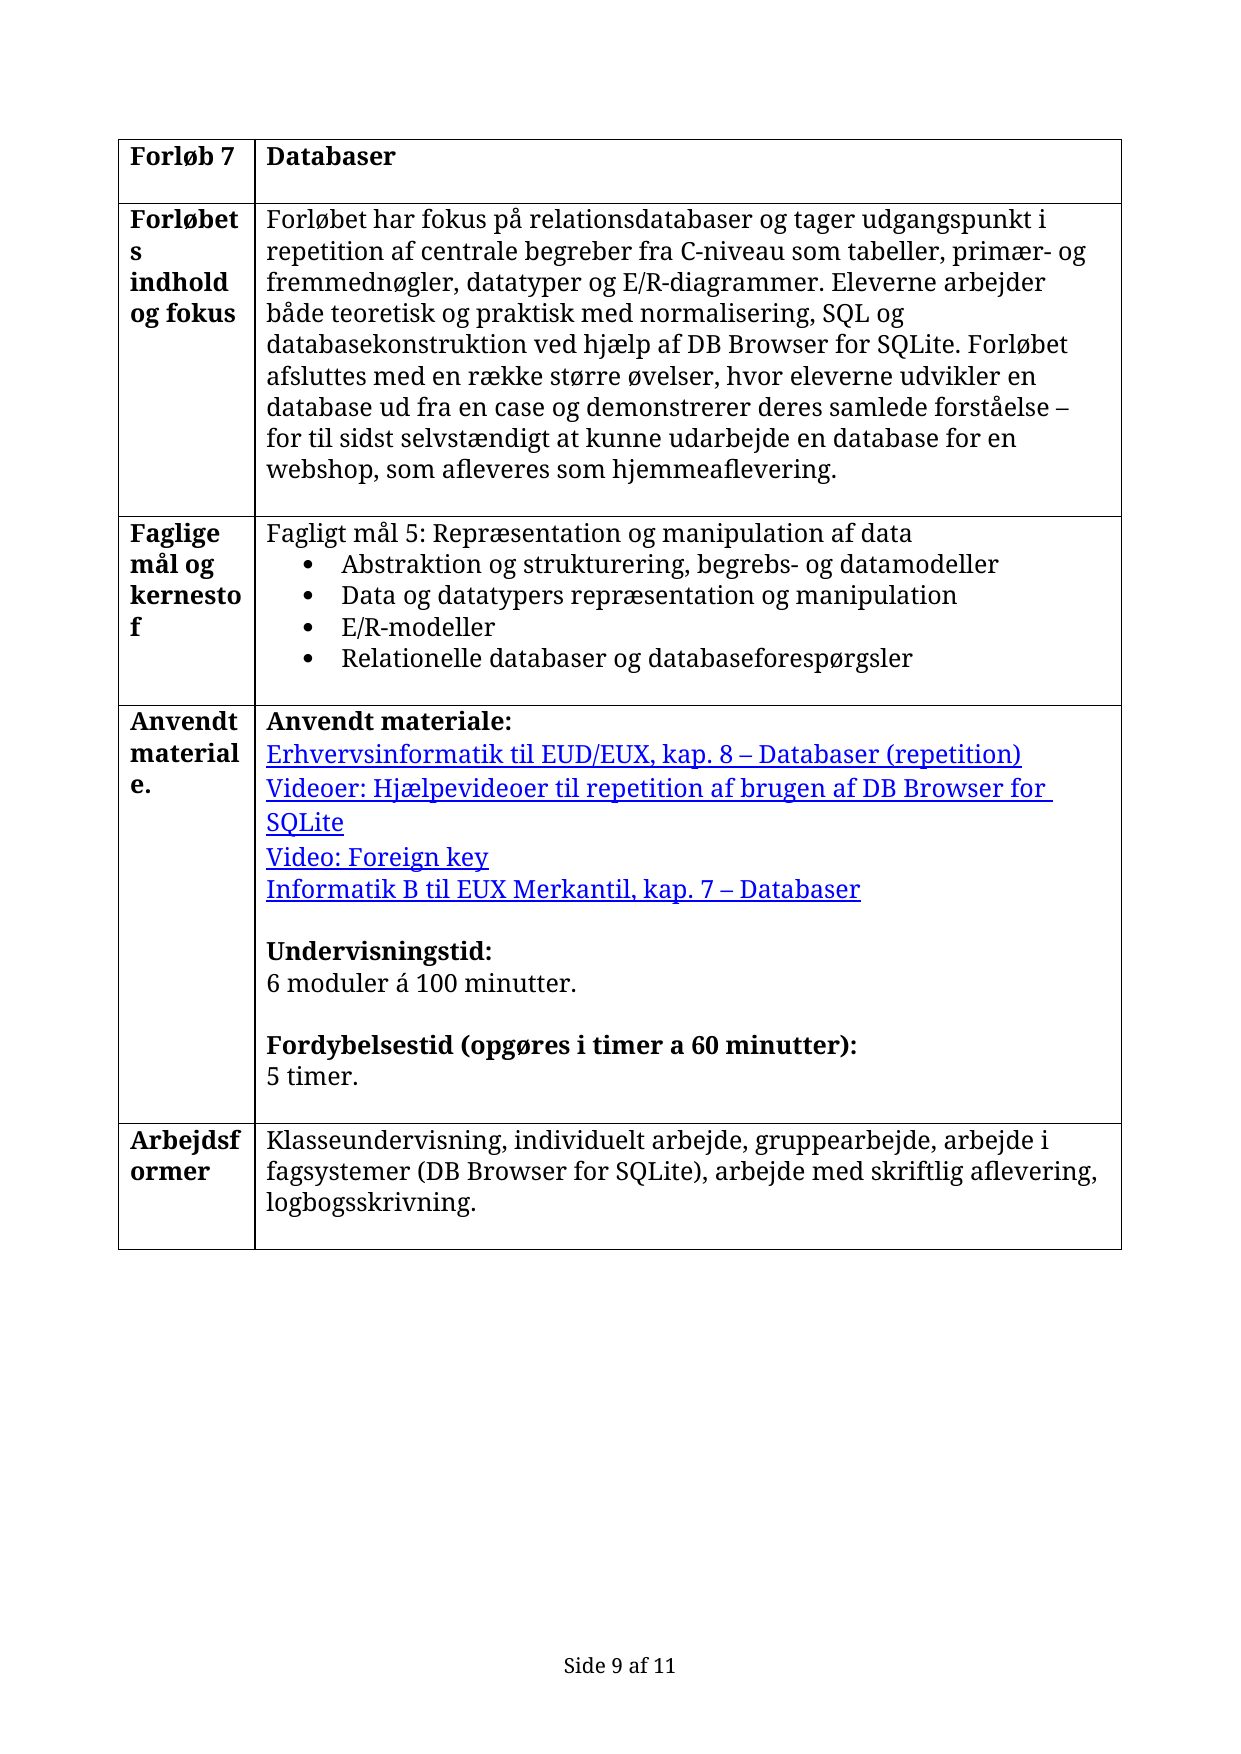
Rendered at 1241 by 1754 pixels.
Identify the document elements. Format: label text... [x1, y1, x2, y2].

table_cell Forløbet har fokus på relationsdatabaser og tager udgangspunkt i repetition af centrale begreber fra C-niveau som tabeller, primær- og fremmednøgler, datatyper og E/R-diagrammer. Eleverne arbejder både teoretisk og praktisk med normalisering, SQL og databasekonstruktion ved hjælp af DB Browser for SQLite. Forløbet afsluttes med en række større øvelser, hvor eleverne udvikler en database ud fra en case og demonstrerer deres samlede forståelse – for til sidst selvstændigt at kunne udarbejde en database for en webshop, som afleveres som hjemmeaflevering. [256, 204, 1121, 516]
table_cell Klasseundervisning, individuelt arbejde, gruppearbejde, arbejde i fagsystemer (DB Browser for SQLite), arbejde med skriftlig aflevering, logbogsskrivning. [256, 1124, 1121, 1249]
table_header Databaser [256, 140, 1121, 203]
table_cell Forløbets indhold og fokus [119, 204, 254, 516]
table_cell Fagligt mål 5: Repræsentation og manipulation af data Abstraktion og strukturering, begrebs- og datamodeller Data og datatypers repræsentation og manipulation E/R-modeller Relationelle databaser og databaseforespørgsler [256, 517, 1121, 705]
table_cell Anvendt materiale: Erhvervsinformatik til EUD/EUX, kap. 8 – Databaser (repetition) Videoer: Hjælpevideoer til repetition af brugen af DB Browser for SQLite Video: Foreign key Informatik B til EUX Merkantil, kap. 7 – Databaser Undervisningstid: 6 moduler á 100 minutter. Fordybelsestid (opgøres i timer a 60 minutter): 5 timer. [256, 706, 1121, 1123]
table_cell Anvendt materiale. [119, 706, 254, 1123]
table_header Forløb 7 [119, 140, 254, 203]
table_cell Arbejdsformer [119, 1124, 254, 1249]
table_cell Faglige mål og kernestof [119, 517, 254, 705]
